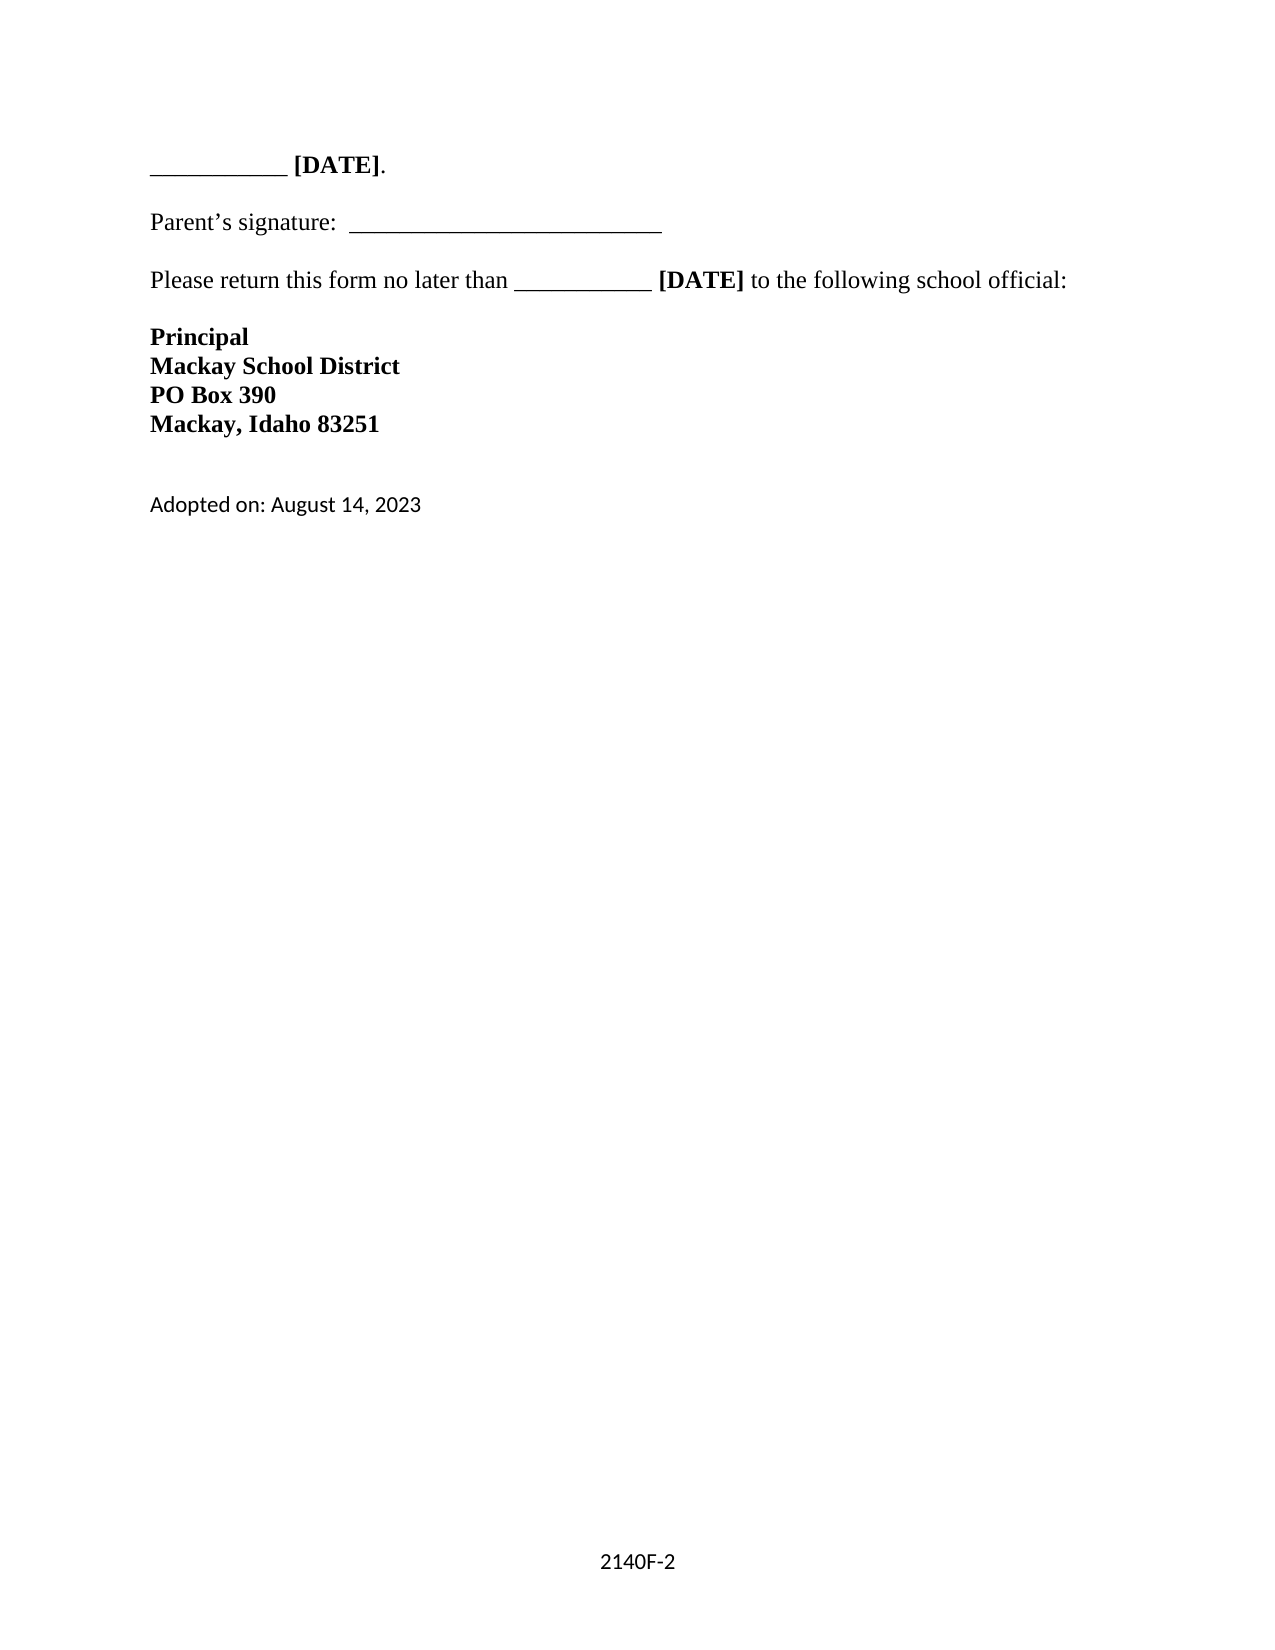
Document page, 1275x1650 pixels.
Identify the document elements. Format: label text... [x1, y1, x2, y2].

text Adopted on: August 14, 2023 [150, 491, 1125, 518]
text Mackay, Idaho 83251 [150, 409, 1125, 437]
text Please return this form no later than ___________ [DATE] to the following school official: [150, 265, 1125, 294]
text PO Box 390 [150, 380, 1125, 409]
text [150, 150, 1125, 179]
text Principal [150, 322, 1125, 351]
text Parent’s signature: _________________________ [150, 207, 1125, 236]
text Mackay School District [150, 351, 1125, 380]
